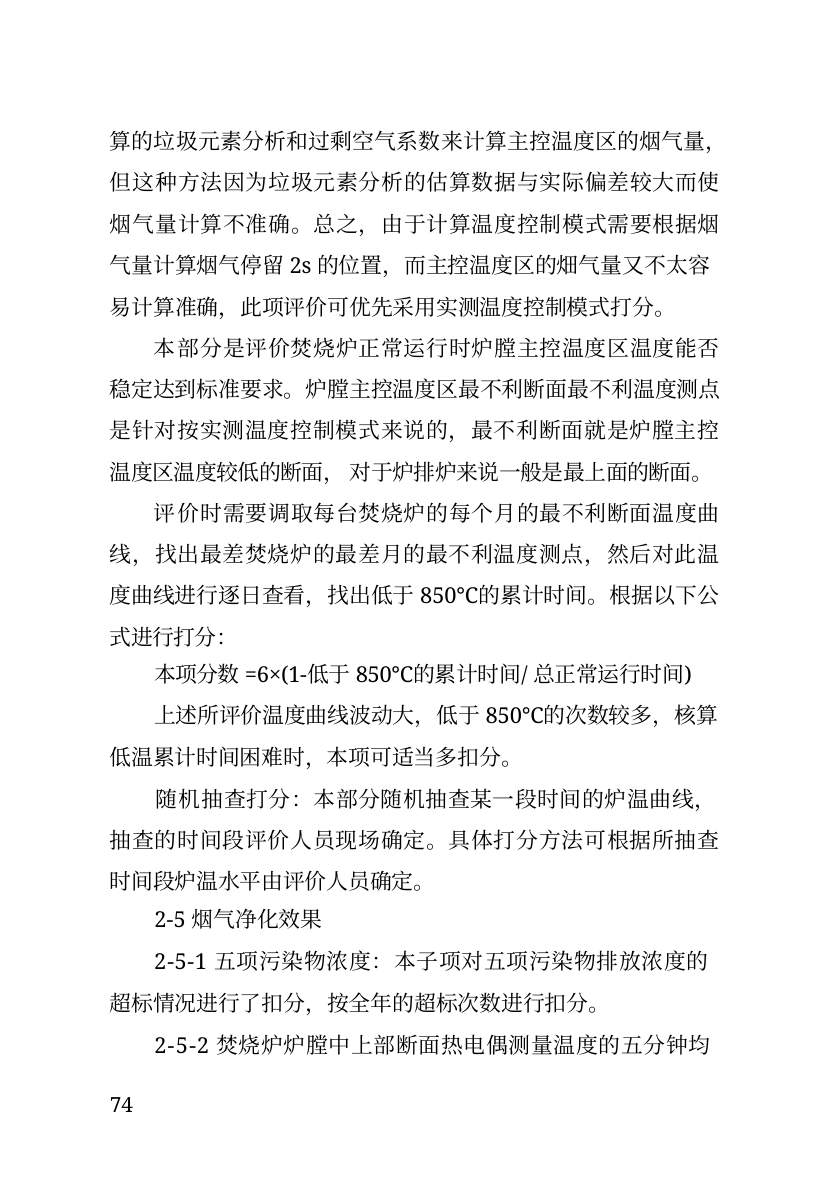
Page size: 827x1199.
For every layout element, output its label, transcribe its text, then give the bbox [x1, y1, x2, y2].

text 上述所评价温度曲线波动大，低于 850℃的次数较多，核算 低温累计时间困难时，本项可适当多扣分。 [109, 699, 719, 772]
text 算的垃圾元素分析和过剩空气系数来计算主控温度区的烟气量， 但这种方法因为垃圾元素分析的估算数据与实际偏差较大而使 烟气量计算不准确。总之，由于计算温度控制模式需要根据烟 气量计算烟气停留 2s 的位置，而主控温度区的畑气量又不太容 易计算准确，此项评价可优先采用实测温度控制模式打分。 [109, 124, 728, 321]
text 本部分是评价焚烧炉正常运行时炉膛主控温度区温度能否 稳定达到标准要求。炉膛主控温度区最不利断面最不利温度测点 是针对按实测温度控制模式来说的，最不利断面就是炉膛主控 温度区温度较低的断面， 对于炉排炉来说一般是最上面的断面。 [109, 331, 721, 486]
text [109, 1028, 721, 1059]
text 2-5 烟气净化效果 [154, 905, 732, 933]
text 随机抽查打分：本部分随机抽查某一段时间的炉温曲线， 抽查的时间段评价人员现场确定。具体打分方法可根据所抽查 时间段炉温水平由评价人员确定。 [109, 782, 720, 896]
text 评价时需要调取每台焚烧炉的每个月的最不利断面温度曲 线，找出最差焚烧炉的最差月的最不利温度测点，然后对此温 度曲线进行逐日查看，找出低于 850℃的累计时间。根据以下公 式进行打分： [109, 496, 720, 651]
text 2-5-1 五项污染物浓度：本子项对五项污染物排放浓度的 超标情况进行了扣分，按全年的超标次数进行扣分。 [109, 944, 719, 1017]
text 本项分数 =6×(1-低于 850℃的累计时间/ 总正常运行时间) [154, 661, 732, 690]
